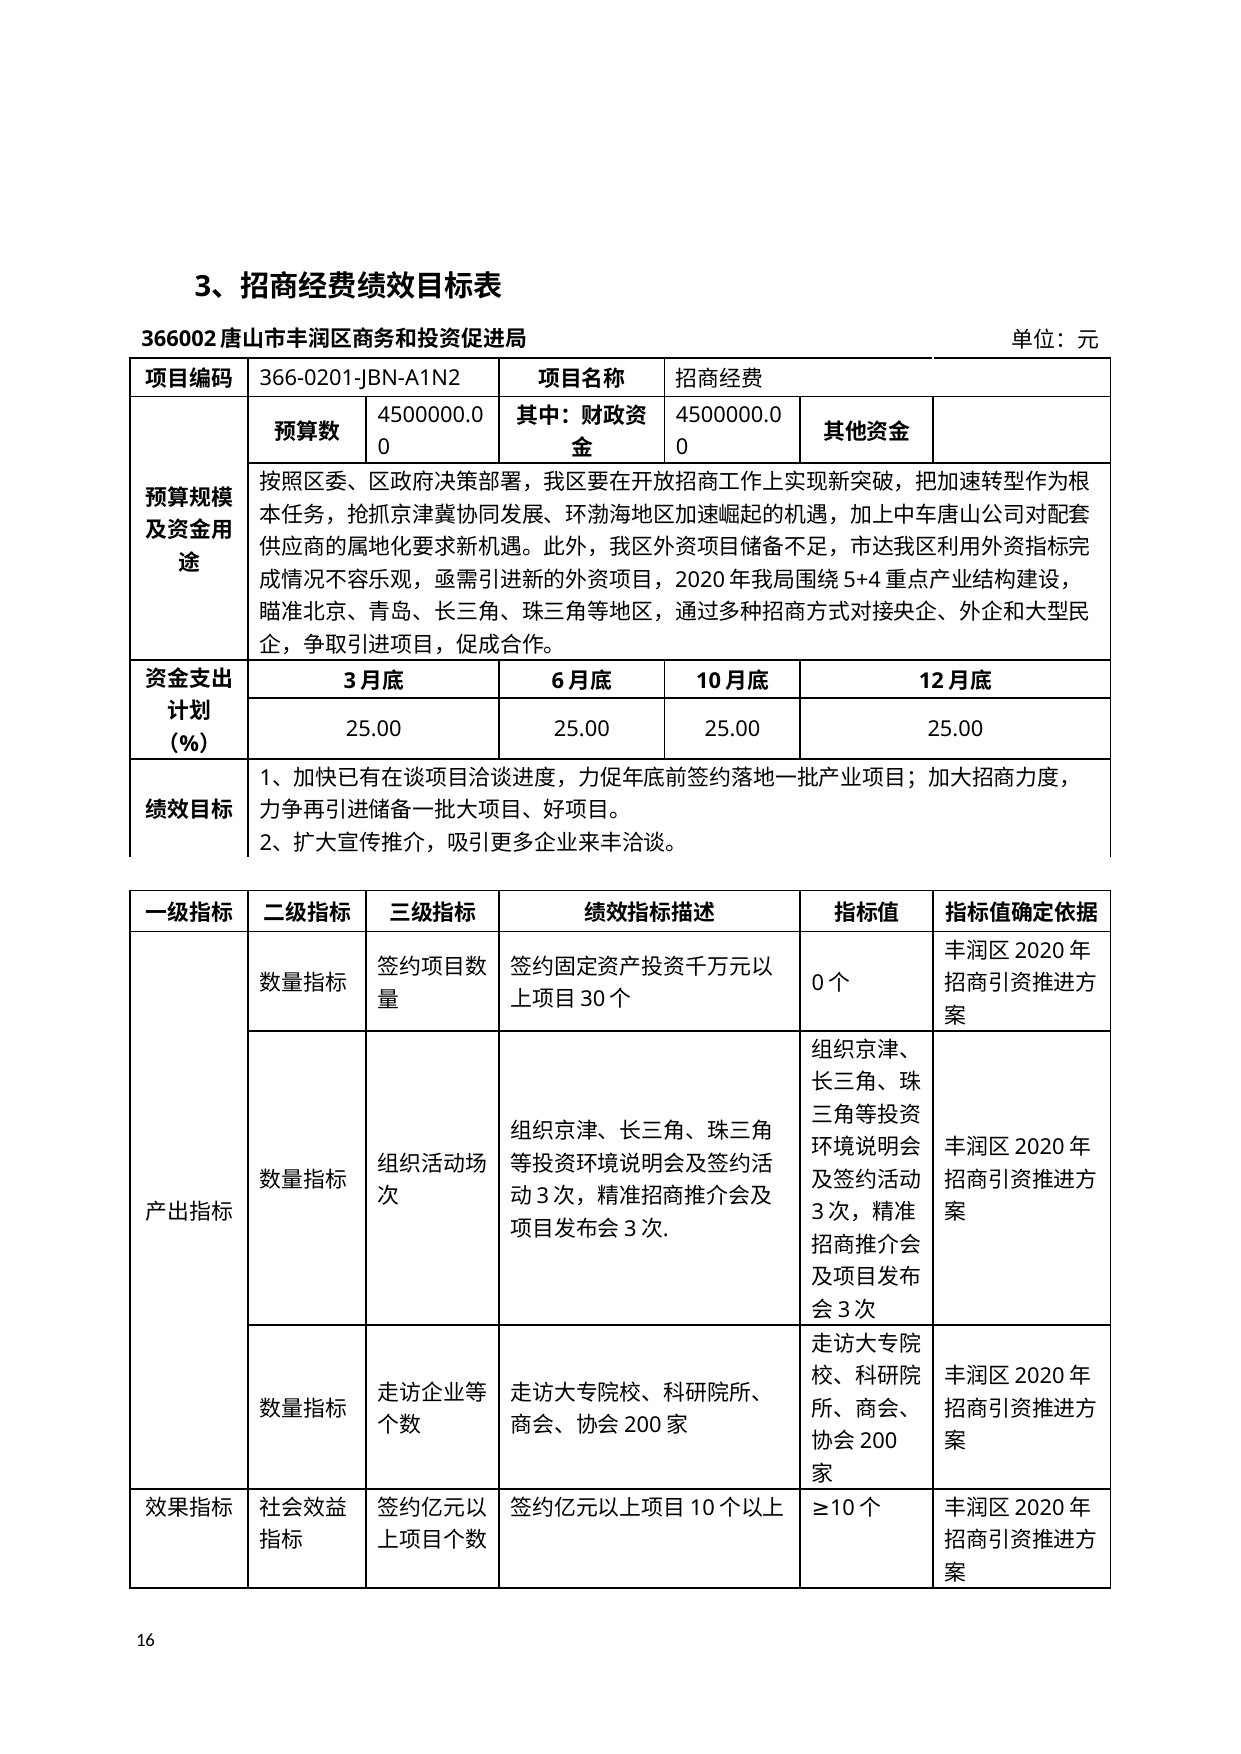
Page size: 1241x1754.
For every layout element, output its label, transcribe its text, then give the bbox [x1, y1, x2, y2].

table_cell 丰润区2020年招商引资推进方案 [934, 1326, 1110, 1488]
table_cell 12月底 [801, 661, 1110, 697]
table_cell 效果指标 [131, 1490, 247, 1587]
table_cell 预算规模及资金用途 [131, 397, 247, 659]
table_cell 数量指标 [249, 1032, 365, 1324]
table_header 二级指标 [249, 891, 365, 931]
table_cell 3月底 [249, 661, 498, 697]
table_cell 其他资金 [801, 397, 932, 462]
table_cell 25.00 [500, 699, 664, 758]
table_cell 走访大专院校、科研院所、商会、协会200家 [801, 1326, 932, 1488]
table_header 单位：元 [934, 318, 1110, 357]
table_cell 组织京津、长三角、珠三角等投资环境说明会及签约活动3次，精准招商推介会及项目发布会3次. [500, 1032, 799, 1324]
table_cell 丰润区2020年招商引资推进方案 [934, 1490, 1110, 1587]
table_cell 1、加快已有在谈项目洽谈进度，力促年底前签约落地一批产业项目；加大招商力度，力争再引进储备一批大项目、好项目。 2、扩大宣传推介，吸引更多企业来丰洽谈。 [249, 760, 1110, 857]
table_header 一级指标 [131, 891, 247, 931]
table_cell 丰润区2020年招商引资推进方案 [934, 932, 1110, 1030]
table_cell 资金支出计划（%） [131, 661, 247, 758]
table_cell 组织活动场次 [367, 1032, 498, 1324]
table_cell 按照区委、区政府决策部署，我区要在开放招商工作上实现新突破，把加速转型作为根本任务，抢抓京津冀协同发展、环渤海地区加速崛起的机遇，加上中车唐山公司对配套供应商的属地化要求新机遇。此外，我区外资项目储备不足，市达我区利用外资指标完成情况不容乐观，亟需引进新的外资项目，2020年我局围绕5+4重点产业结构建设，瞄准北京、青岛、长三角、珠三角等地区，通过多种招商方式对接央企、外企和大型民企，争取引进项目，促成合作。 [249, 464, 1110, 659]
table_cell 签约亿元以上项目个数 [367, 1490, 498, 1587]
table_cell 数量指标 [249, 932, 365, 1030]
table_cell 社会效益指标 [249, 1490, 365, 1587]
table_cell 组织京津、长三角、珠三角等投资环境说明会及签约活动3次，精准招商推介会及项目发布会3次 [801, 1032, 932, 1324]
text 3、招商经费绩效目标表 [136, 251, 1104, 316]
table_cell 签约项目数量 [367, 932, 498, 1030]
table_cell 10月底 [665, 661, 799, 697]
table_cell 签约亿元以上项目10个以上 [500, 1490, 799, 1587]
table_cell [934, 397, 1110, 462]
table_cell 25.00 [249, 699, 498, 758]
table_cell 走访大专院校、科研院所、商会、协会200家 [500, 1326, 799, 1488]
table_cell 走访企业等个数 [367, 1326, 498, 1488]
table_header 366002唐山市丰润区商务和投资促进局 [131, 318, 932, 357]
table_cell 签约固定资产投资千万元以上项目30个 [500, 932, 799, 1030]
table_header 指标值确定依据 [934, 891, 1110, 931]
table_cell 366-0201-JBN-A1N2 [249, 359, 498, 396]
table_header 三级指标 [367, 891, 498, 931]
table_header 绩效指标描述 [500, 891, 799, 931]
table_cell 25.00 [665, 699, 799, 758]
table_cell 丰润区2020年招商引资推进方案 [934, 1032, 1110, 1324]
table_header 指标值 [801, 891, 932, 931]
table_cell 预算数 [249, 397, 365, 462]
table_cell 产出指标 [131, 932, 247, 1488]
table_cell ≥10个 [801, 1490, 932, 1587]
table_cell 数量指标 [249, 1326, 365, 1488]
table_cell 项目名称 [500, 359, 664, 396]
table_cell 招商经费 [665, 359, 1110, 396]
table_cell 0个 [801, 932, 932, 1030]
table_cell 25.00 [801, 699, 1110, 758]
table_cell 6月底 [500, 661, 664, 697]
table_cell 4500000.00 [367, 397, 498, 462]
table_cell 绩效目标 [131, 760, 247, 857]
table_cell 4500000.00 [665, 397, 799, 462]
table_cell 项目编码 [131, 359, 247, 396]
table_cell 其中：财政资金 [500, 397, 664, 462]
